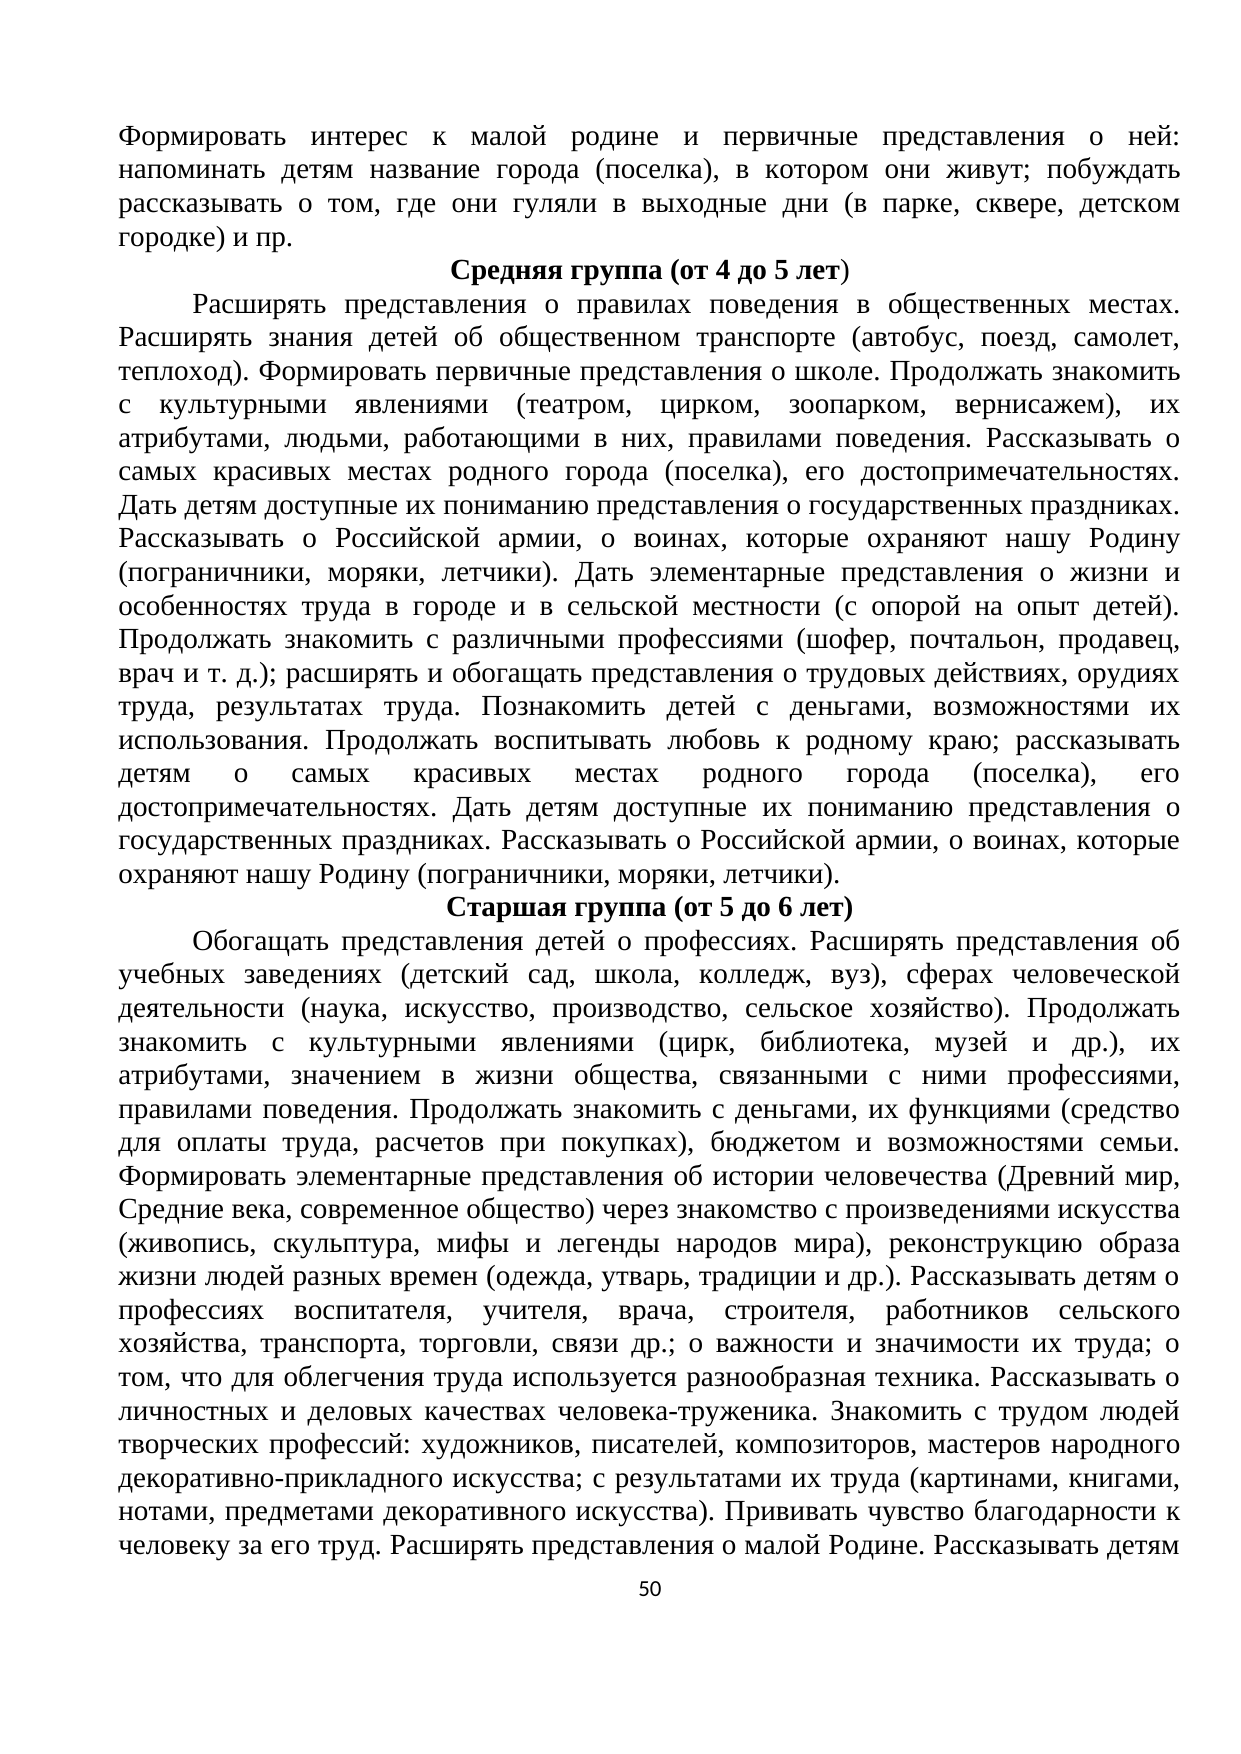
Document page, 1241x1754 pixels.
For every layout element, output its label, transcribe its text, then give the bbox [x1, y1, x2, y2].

text Средняя группа (от 4 до 5 лет) [118, 252, 1181, 286]
text Старшая группа (от 5 до 6 лет) [118, 889, 1181, 923]
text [118, 923, 1181, 1560]
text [118, 118, 1181, 252]
text Расширять представления о правилах поведения в общественных местах. Расширять знания детей об общественном транспорте (автобус, поезд, самолет, теплоход). Формировать первичные представления о школе. Продолжать знакомить с культурными явлениями (театром, цирком, зоопарком, вернисажем), их атрибутами, людьми, работающими в них, правилами поведения. Рассказывать о самых красивых местах родного города (поселка), его достопримечательностях. Дать детям доступные их пониманию представления о государственных праздниках. Рассказывать о Российской армии, о воинах, которые охраняют нашу Родину (пограничники, моряки, летчики). Дать элементарные представления о жизни и особенностях труда в городе и в сельской местности (с опорой на опыт детей). Продолжать знакомить с различными профессиями (шофер, почтальон, продавец, врач и т. д.); расширять и обогащать представления о трудовых действиях, орудиях труда, результатах труда. Познакомить детей с деньгами, возможностями их использования. Продолжать воспитывать любовь к родному краю; рассказывать детям о самых красивых местах родного города (поселка), его достопримечательностях. Дать детям доступные их пониманию представления о государственных праздниках. Рассказывать о Российской армии, о воинах, которые охраняют нашу Родину (пограничники, моряки, летчики). [118, 286, 1181, 889]
